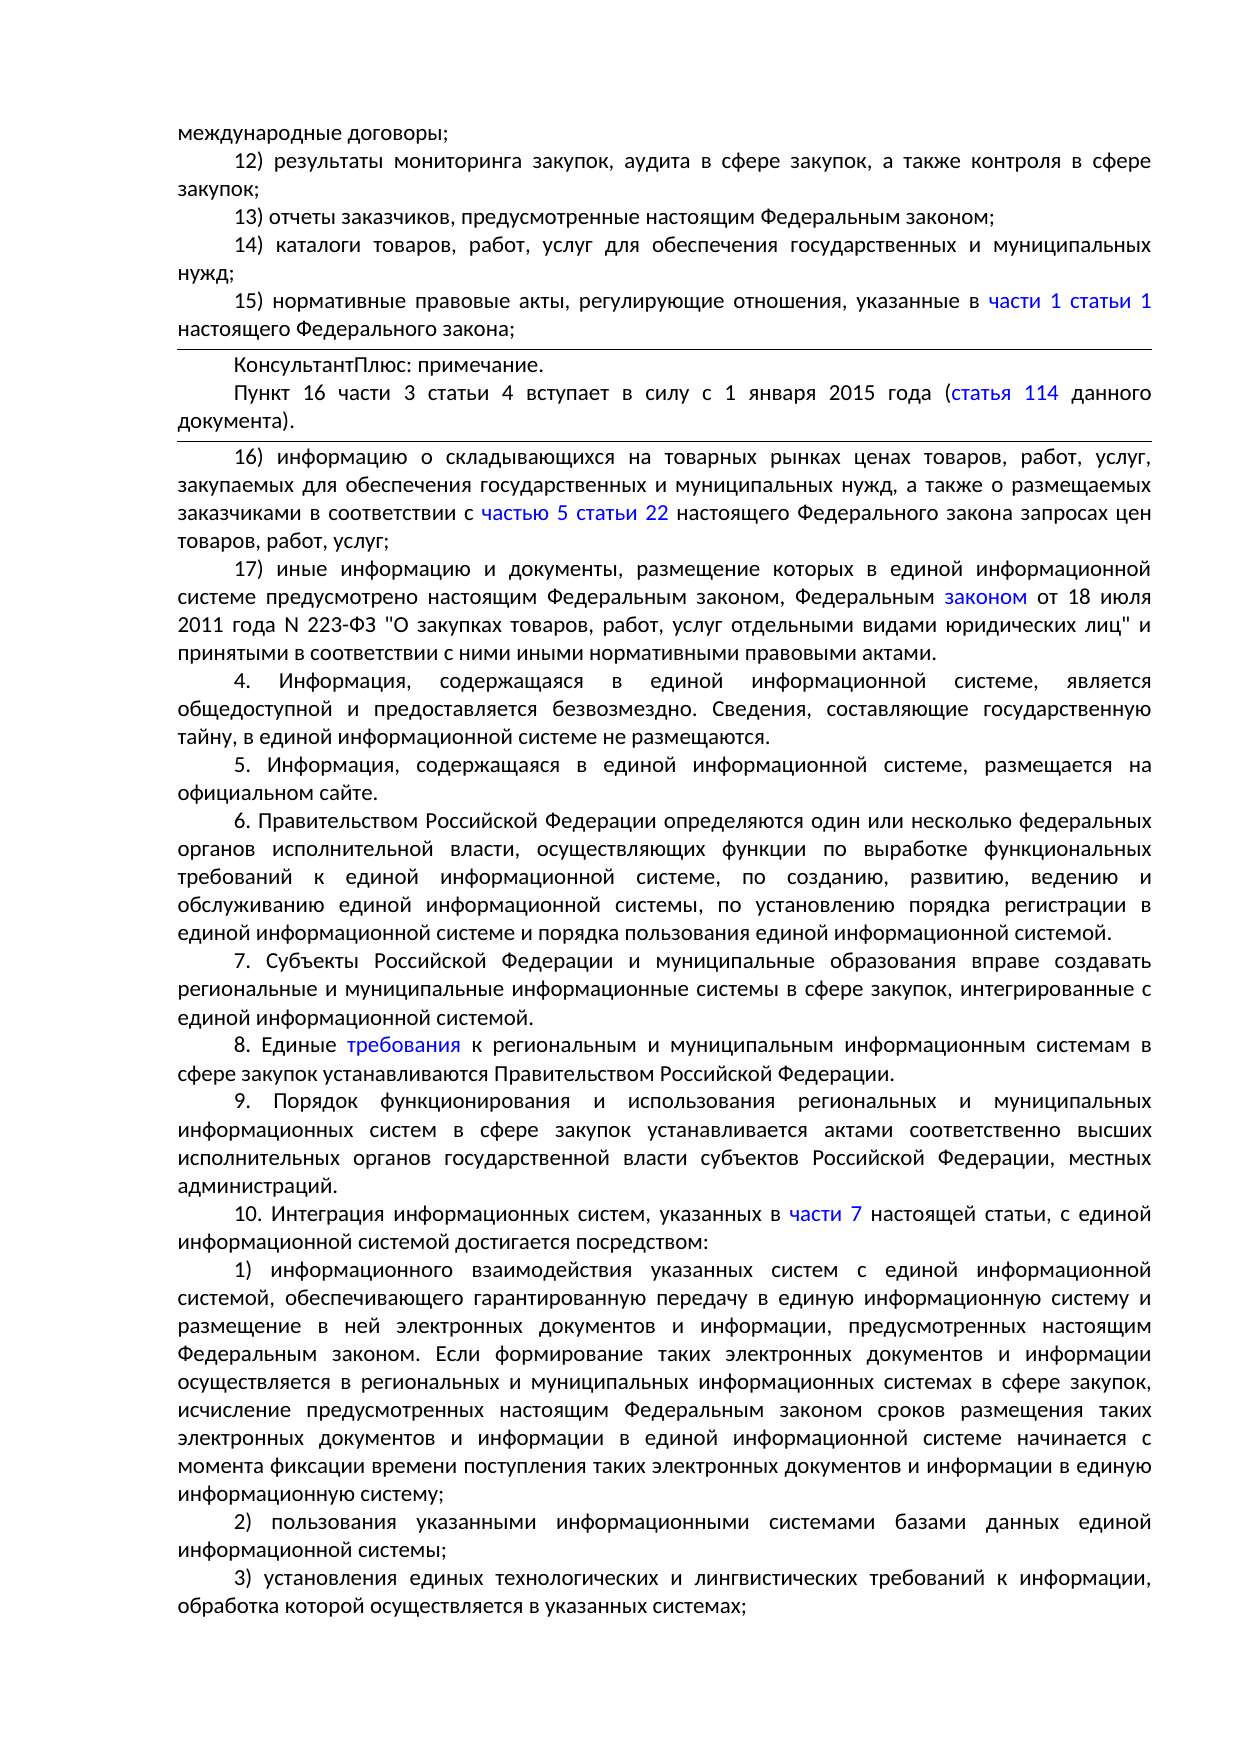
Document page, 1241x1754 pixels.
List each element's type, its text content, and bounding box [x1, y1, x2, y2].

text 6. Правительством Российской Федерации определяются один или несколько федеральных органов исполнительной власти, осуществляющих функции по выработке функциональных требований к единой информационной системе, по созданию, развитию, ведению и обслуживанию единой информационной системы, по установлению порядка регистрации в единой информационной системе и порядка пользования единой информационной системой. [177, 806, 1152, 947]
text 14) каталоги товаров, работ, услуг для обеспечения государственных и муниципальных нужд; [177, 230, 1152, 286]
text 3) установления единых технологических и лингвистических требований к информации, обработка которой осуществляется в указанных системах; [177, 1563, 1152, 1619]
text 9. Порядок функционирования и использования региональных и муниципальных информационных систем в сфере закупок устанавливается актами соответственно высших исполнительных органов государственной власти субъектов Российской Федерации, местных администраций. [177, 1087, 1152, 1199]
text 2) пользования указанными информационными системами базами данных единой информационной системы; [177, 1507, 1152, 1563]
text 16) информацию о складывающихся на товарных рынках ценах товаров, работ, услуг, закупаемых для обеспечения государственных и муниципальных нужд, а также о размещаемых заказчиками в соответствии с частью 5 статьи 22 настоящего Федерального закона запросах цен товаров, работ, услуг; [177, 442, 1152, 554]
text 10. Интеграция информационных систем, указанных в части 7 настоящей статьи, с единой информационной системой достигается посредством: [177, 1199, 1152, 1255]
text Пункт 16 части 3 статьи 4 вступает в силу с 1 января 2015 года (статья 114 данного документа). [177, 378, 1152, 434]
text 8. Единые требования к региональным и муниципальным информационным системам в сфере закупок устанавливаются Правительством Российской Федерации. [177, 1031, 1152, 1087]
text 7. Субъекты Российской Федерации и муниципальные образования вправе создавать региональные и муниципальные информационные системы в сфере закупок, интегрированные с единой информационной системой. [177, 947, 1152, 1031]
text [177, 118, 1152, 146]
text 15) нормативные правовые акты, регулирующие отношения, указанные в части 1 статьи 1 настоящего Федерального закона; [177, 286, 1152, 342]
text 5. Информация, содержащаяся в единой информационной системе, размещается на официальном сайте. [177, 750, 1152, 806]
text 12) результаты мониторинга закупок, аудита в сфере закупок, а также контроля в сфере закупок; [177, 146, 1152, 202]
text КонсультантПлюс: примечание. [177, 350, 1152, 378]
text 4. Информация, содержащаяся в единой информационной системе, является общедоступной и предоставляется безвозмездно. Сведения, составляющие государственную тайну, в единой информационной системе не размещаются. [177, 666, 1152, 750]
text 1) информационного взаимодействия указанных систем с единой информационной системой, обеспечивающего гарантированную передачу в единую информационную систему и размещение в ней электронных документов и информации, предусмотренных настоящим Федеральным законом. Если формирование таких электронных документов и информации осуществляется в региональных и муниципальных информационных системах в сфере закупок, исчисление предусмотренных настоящим Федеральным законом сроков размещения таких электронных документов и информации в единой информационной системе начинается с момента фиксации времени поступления таких электронных документов и информации в единую информационную систему; [177, 1255, 1152, 1507]
text 13) отчеты заказчиков, предусмотренные настоящим Федеральным законом; [177, 202, 1152, 230]
text 17) иные информацию и документы, размещение которых в единой информационной системе предусмотрено настоящим Федеральным законом, Федеральным законом от 18 июля 2011 года N 223-ФЗ "О закупках товаров, работ, услуг отдельными видами юридических лиц" и принятыми в соответствии с ними иными нормативными правовыми актами. [177, 554, 1152, 666]
